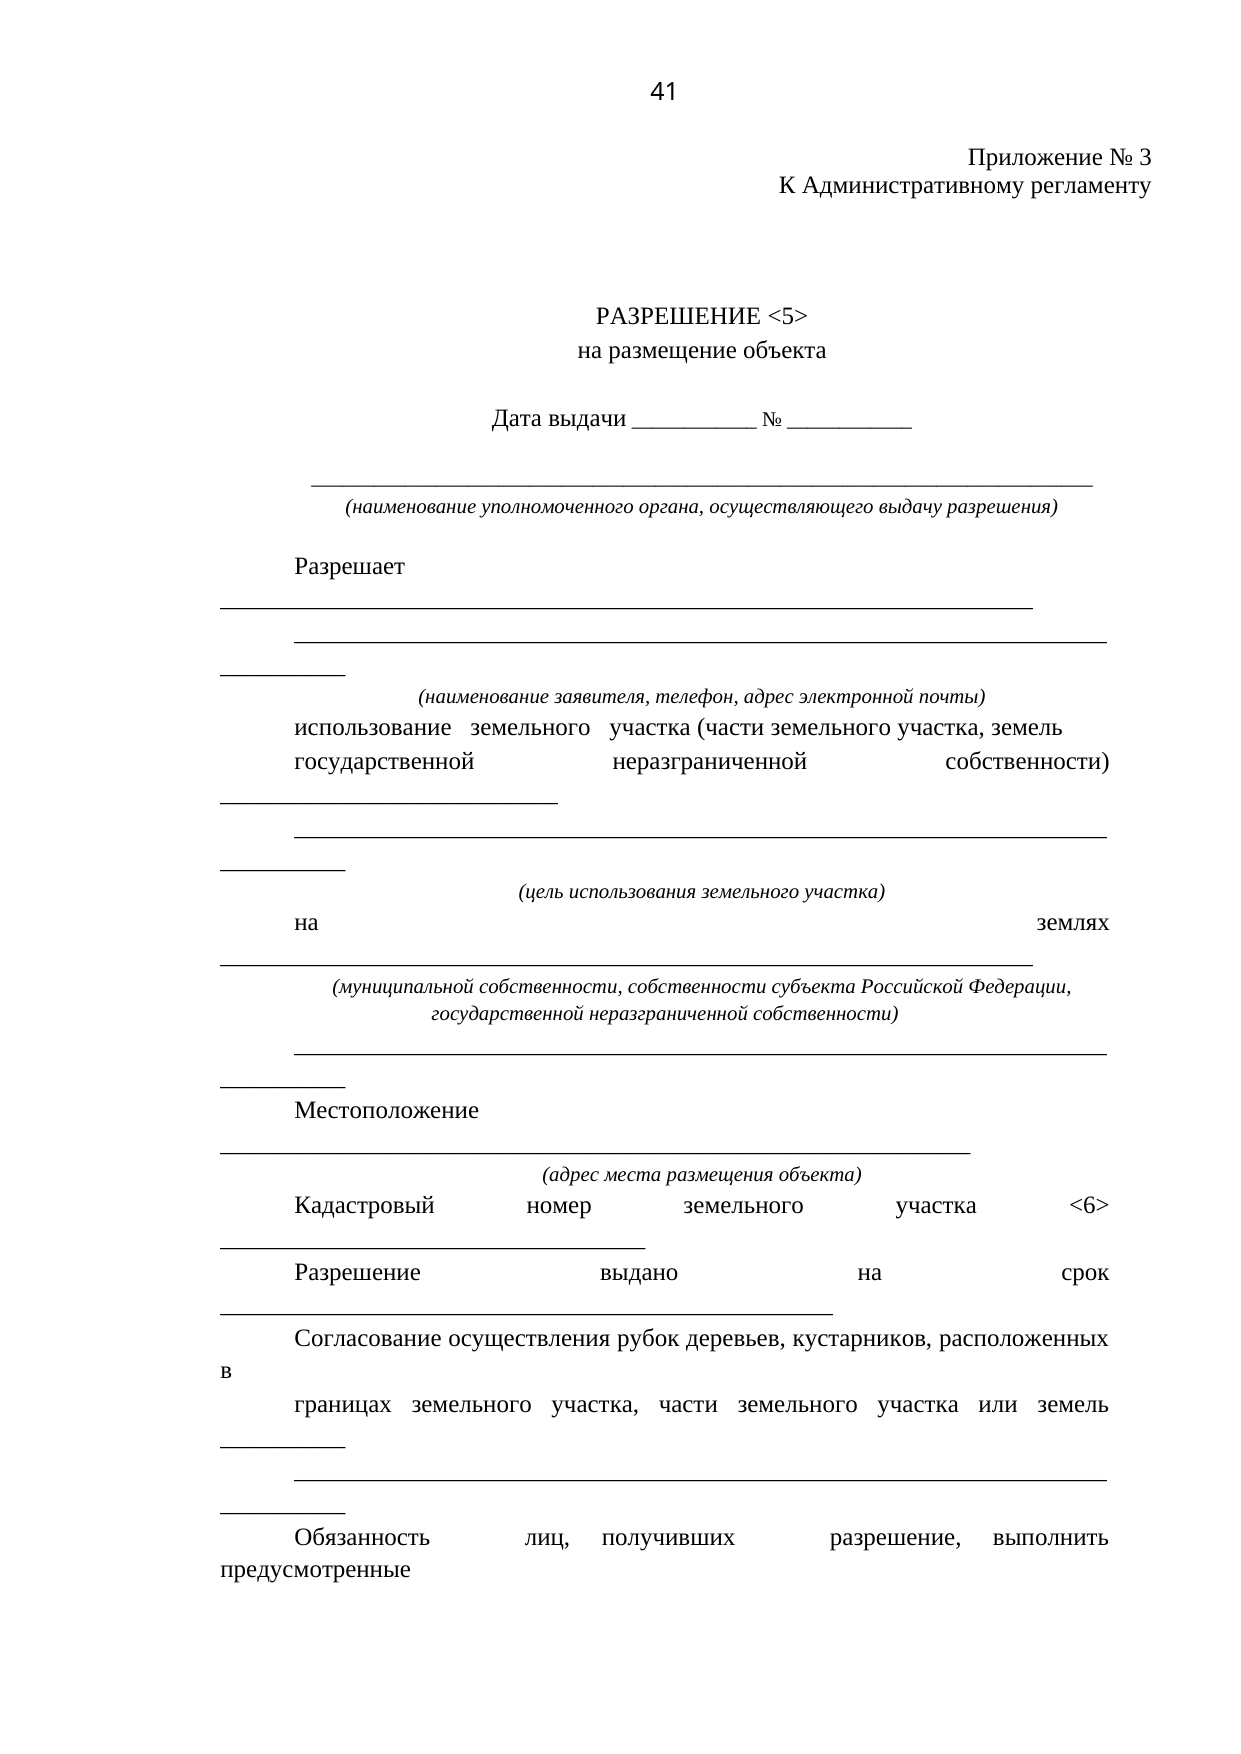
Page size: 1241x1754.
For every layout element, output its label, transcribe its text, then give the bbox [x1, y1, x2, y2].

text Приложение № 3 [177, 142, 1152, 171]
subtitle ___________________________________________________________________________ [220, 1029, 1109, 1091]
subtitle Дата выдачи ____________ № ____________ [220, 403, 1109, 431]
subtitle ___________________________________________________________________________ [220, 812, 1109, 873]
subtitle (цель использования земельного участка) [220, 879, 1109, 903]
text К Административному регламенту [177, 171, 1152, 199]
subtitle границах земельного участка, части земельного участка или земель __________ [220, 1389, 1109, 1450]
subtitle (адрес места размещения объекта) [220, 1162, 1109, 1186]
subtitle использование земельного участка (части земельного участка, земель [220, 712, 1109, 741]
subtitle Обязанность лиц, получивших разрешение, выполнить предусмотренные [220, 1522, 1109, 1583]
subtitle (наименование уполномоченного органа, осуществляющего выдачу разрешения) [220, 494, 1109, 518]
subtitle (муниципальной собственности, собственности субъекта Российской Федерации, государственной неразграниченной собственности) [220, 973, 1109, 1025]
subtitle Разрешает _________________________________________________________________ [220, 551, 1109, 612]
subtitle на размещение объекта [220, 335, 1109, 364]
subtitle ___________________________________________________________________________ [220, 617, 1109, 678]
subtitle Согласование осуществления рубок деревьев, кустарников, расположенных в [220, 1323, 1109, 1384]
subtitle Кадастровый номер земельного участка <6> __________________________________ [220, 1191, 1109, 1252]
subtitle РАЗРЕШЕНИЕ <5> [220, 301, 1109, 330]
subtitle ___________________________________________________________________________ [220, 465, 1109, 489]
subtitle (наименование заявителя, телефон, адрес электронной почты) [220, 684, 1109, 708]
subtitle Разрешение выдано на срок _________________________________________________ [220, 1257, 1109, 1318]
subtitle на землях _________________________________________________________________ [220, 907, 1109, 968]
subtitle государственной неразграниченной собственности) ___________________________ [220, 746, 1109, 807]
subtitle ___________________________________________________________________________ [220, 1456, 1109, 1517]
subtitle Местоположение ____________________________________________________________ [220, 1096, 1109, 1157]
